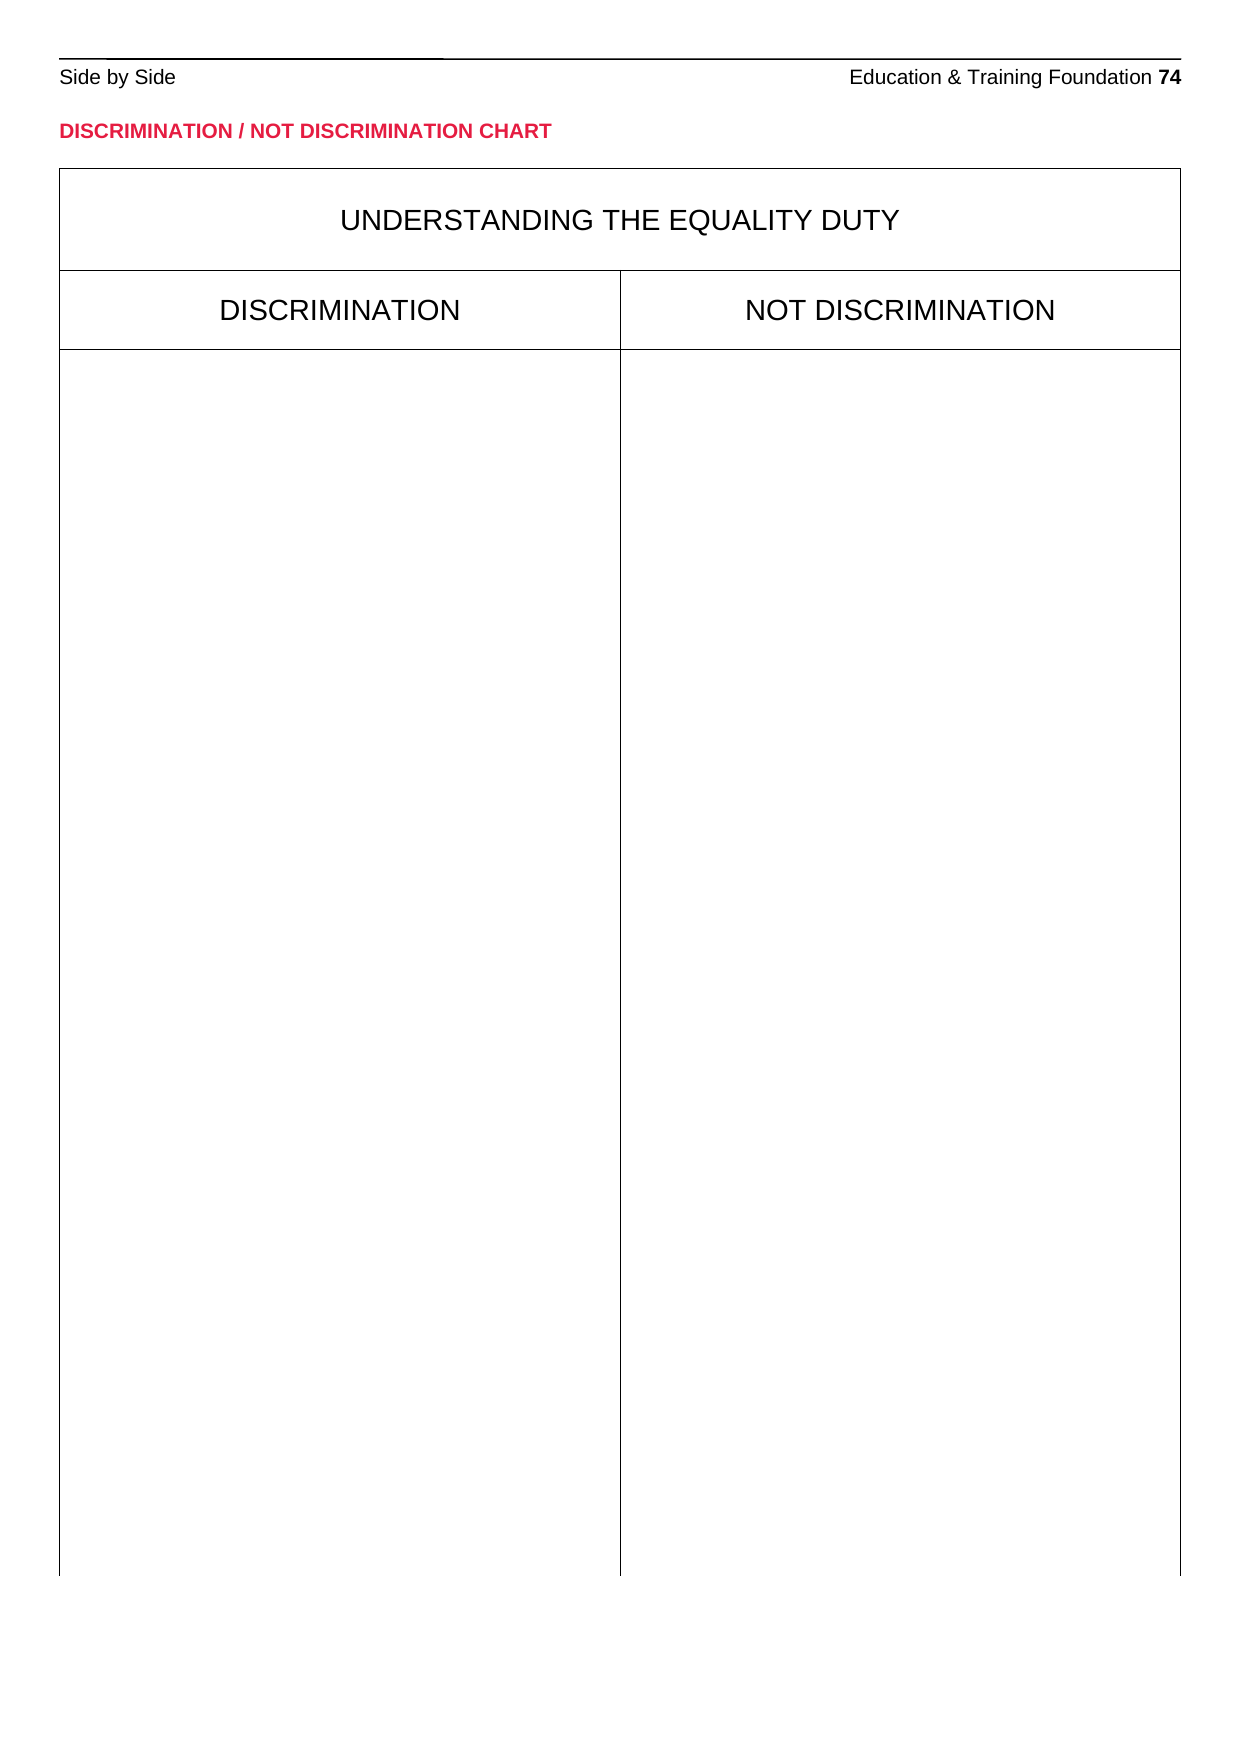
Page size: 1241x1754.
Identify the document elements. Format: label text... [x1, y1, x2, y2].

table_cell [60, 350, 620, 1576]
table_cell NOT DISCRIMINATION [621, 271, 1180, 349]
table_cell [621, 350, 1180, 1576]
subtitle discrimination / not discrimination chart [59, 118, 1181, 143]
table_header UNDERSTANDING THE EQUALITY DUTY [60, 169, 1180, 270]
table_cell DISCRIMINATION [60, 271, 620, 349]
